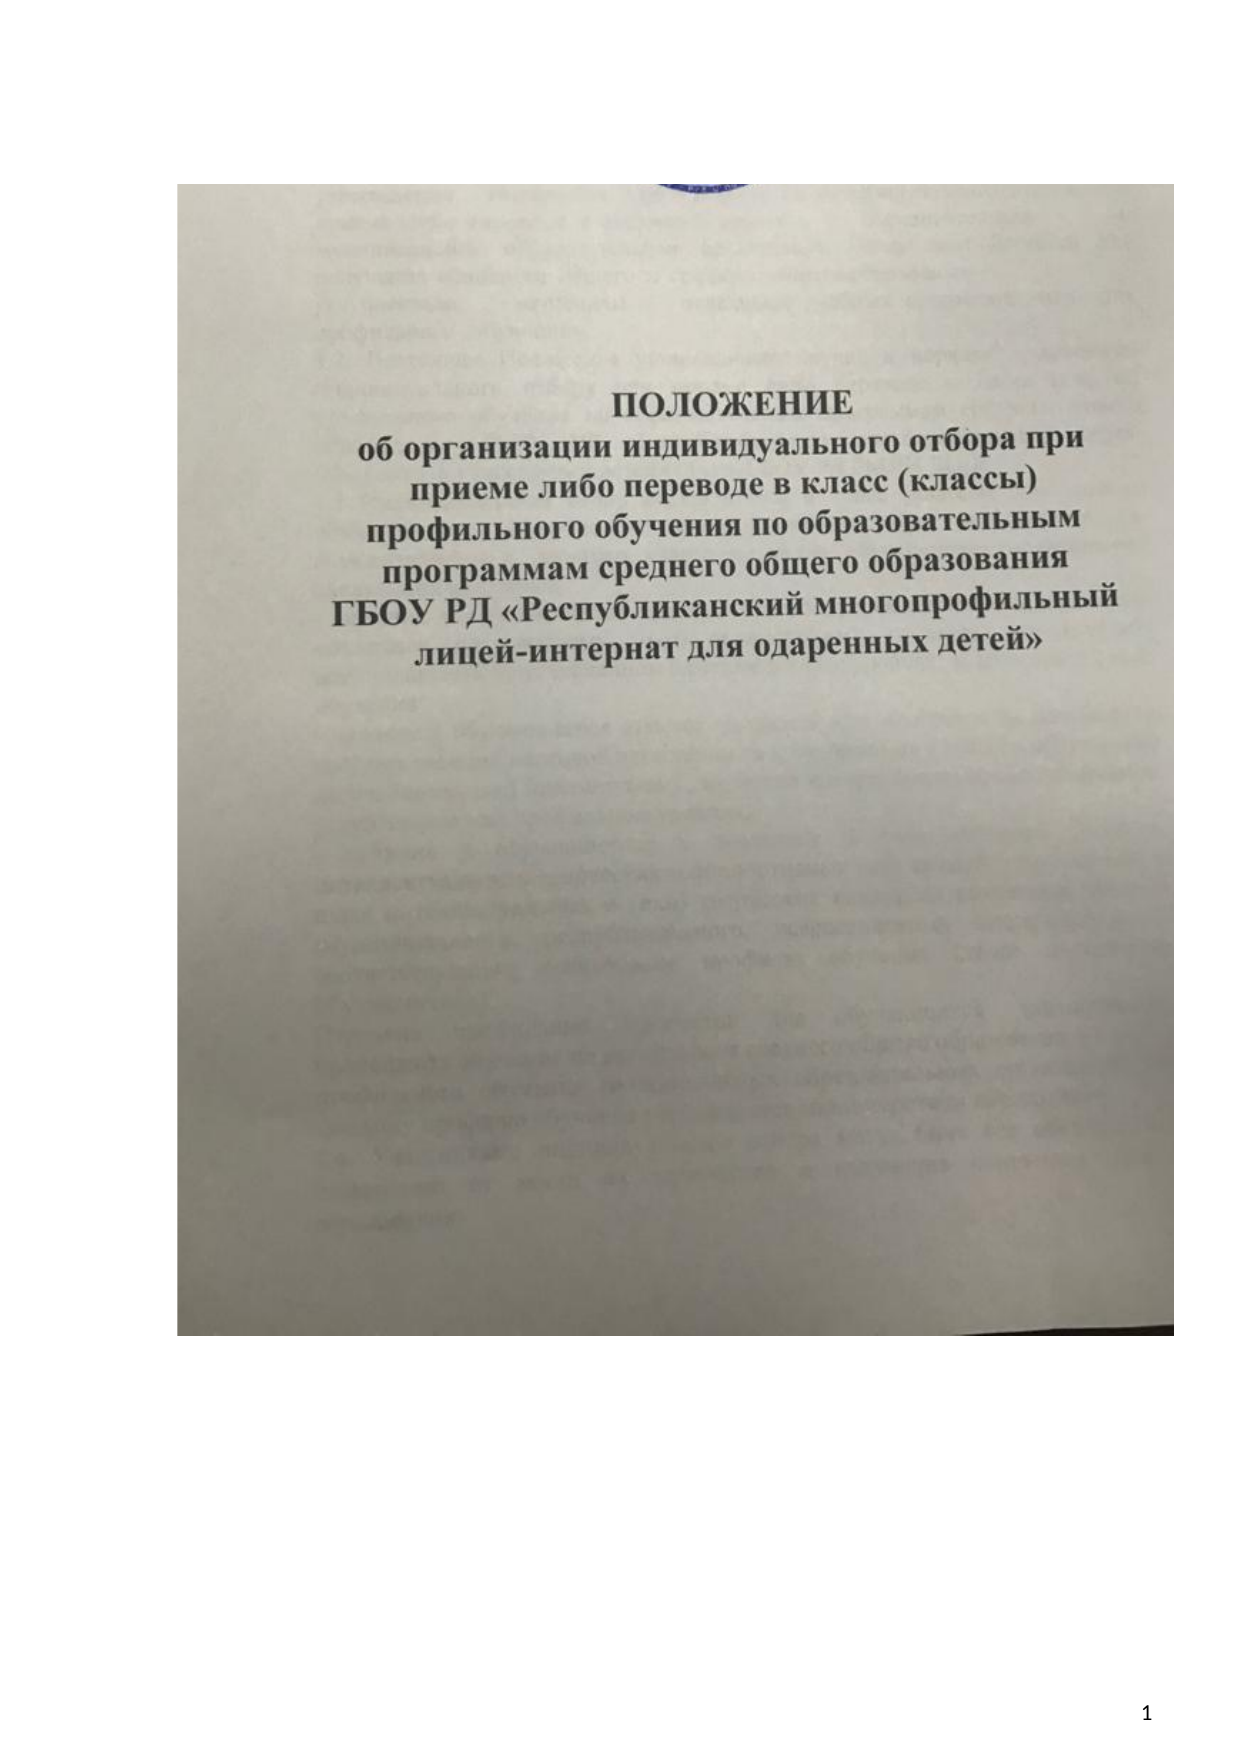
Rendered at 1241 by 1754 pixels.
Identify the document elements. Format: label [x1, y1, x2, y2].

picture [177, 184, 1174, 1336]
